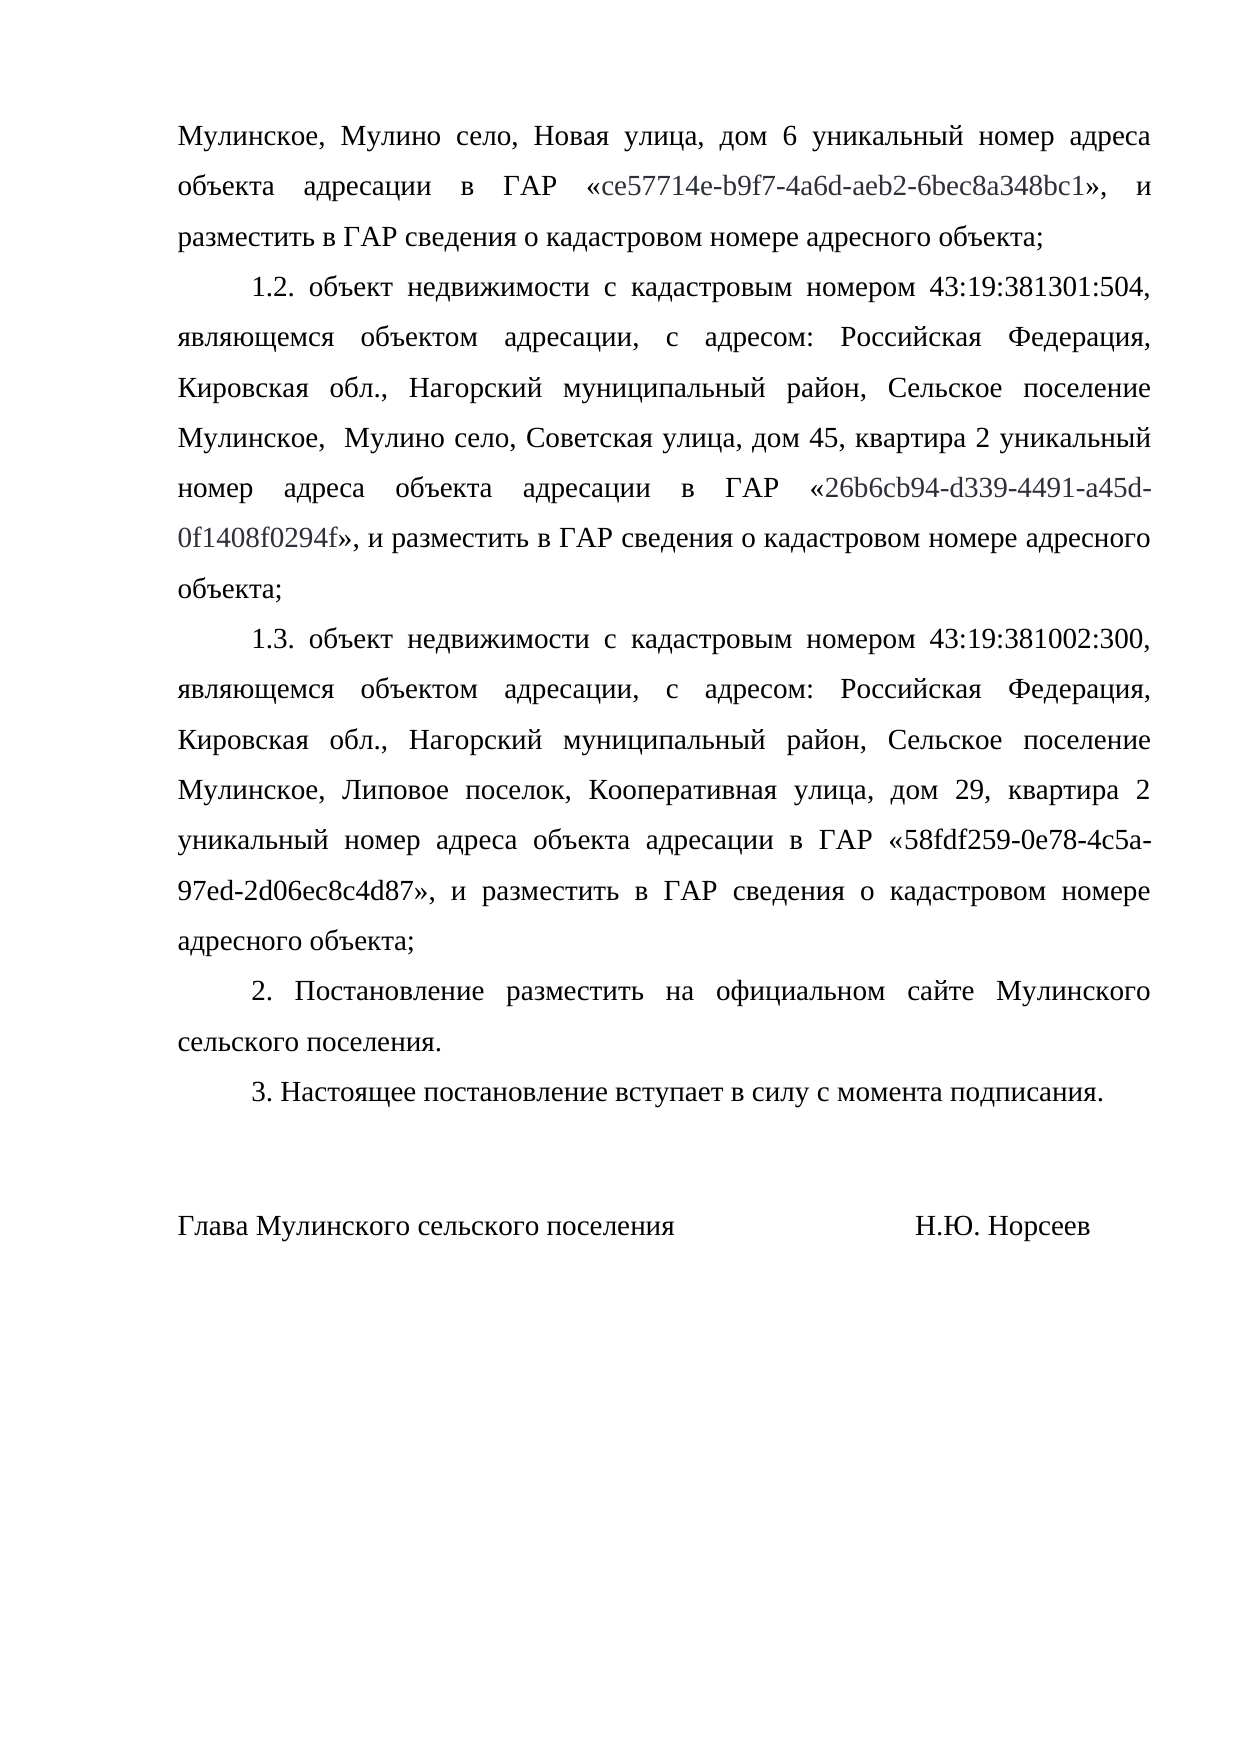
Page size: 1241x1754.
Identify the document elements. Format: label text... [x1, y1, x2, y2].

text Глава Мулинского сельского поселения Н.Ю. Норсеев [177, 1208, 1152, 1242]
text 1.3. объект недвижимости с кадастровым номером 43:19:381002:300, являющемся объектом адресации, с адресом: Российская Федерация, Кировская обл., Нагорский муниципальный район, Сельское поселение Мулинское, Липовое поселок, Кооперативная улица, дом 29, квартира 2 уникальный номер адреса объекта адресации в ГАР «58fdf259-0e78-4c5a-97ed-2d06ec8c4d87», и разместить в ГАР сведения о кадастровом номере адресного объекта; [177, 621, 1152, 957]
text 2. Постановление разместить на официальном сайте Мулинского сельского поселения. [177, 973, 1152, 1057]
text 1.2. объект недвижимости с кадастровым номером 43:19:381301:504, являющемся объектом адресации, с адресом: Российская Федерация, Кировская обл., Нагорский муниципальный район, Сельское поселение Мулинское, Мулино село, Советская улица, дом 45, квартира 2 уникальный номер адреса объекта адресации в ГАР «26b6cb94-d339-4491-a45d-0f1408f0294f», и разместить в ГАР сведения о кадастровом номере адресного объекта; [177, 269, 1152, 604]
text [177, 118, 1152, 252]
text 3. Настоящее постановление вступает в силу с момента подписания. [177, 1074, 1152, 1108]
